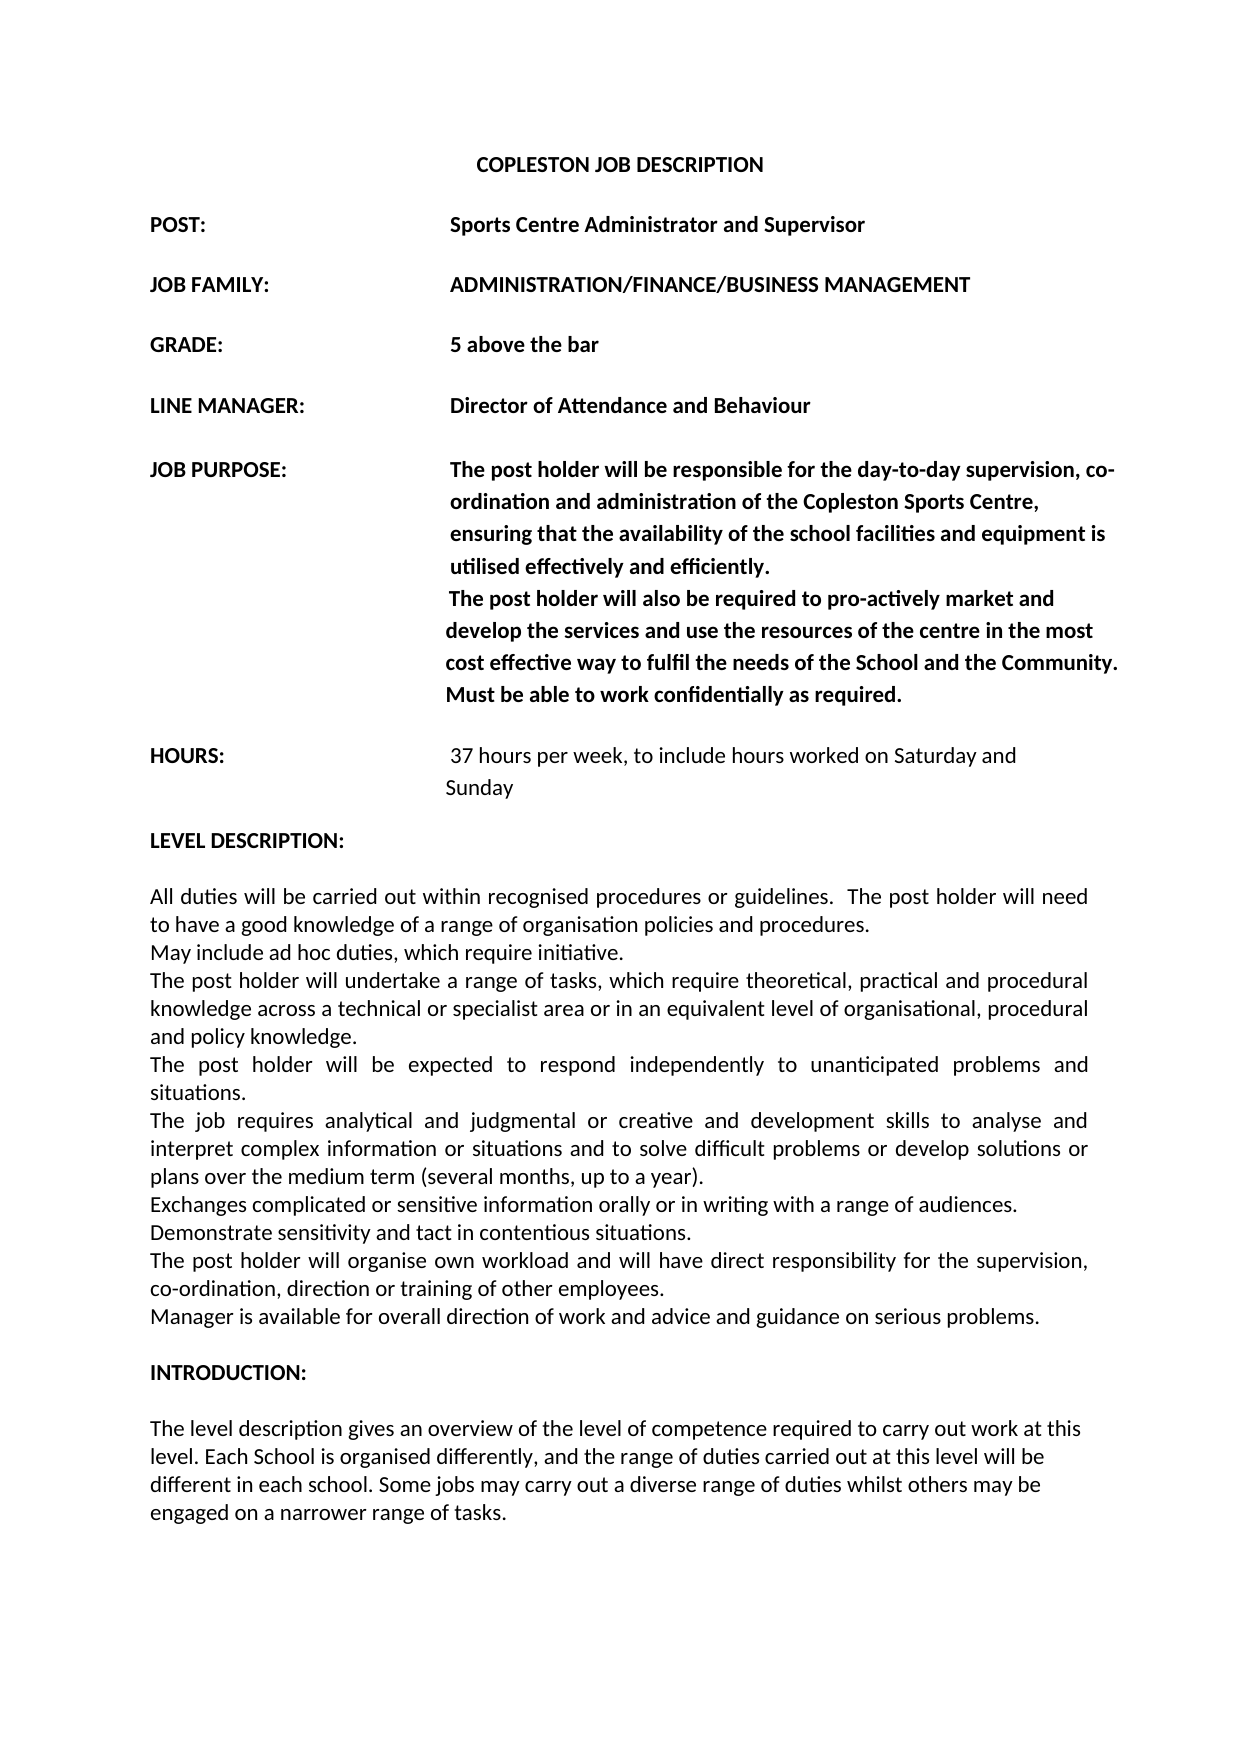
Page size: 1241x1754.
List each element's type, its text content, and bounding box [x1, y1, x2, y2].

text Exchanges complicated or sensitive information orally or in writing with a range of audiences. [150, 1190, 1090, 1218]
text LEVEL DESCRIPTION: [150, 826, 1090, 854]
text Demonstrate sensitivity and tact in contentious situations. [150, 1218, 1090, 1246]
text LINE MANAGER: Director of Attendance and Behaviour [150, 391, 1090, 419]
text The level description gives an overview of the level of competence required to carry out work at this level. Each School is organised differently, and the range of duties carried out at this level will be different in each school. Some jobs may carry out a diverse range of duties whilst others may be engaged on a narrower range of tasks. [150, 1414, 1090, 1526]
subtitle GRADE: 5 above the bar [150, 331, 1090, 359]
text The post holder will be expected to respond independently to unanticipated problems and situations. [150, 1050, 1090, 1106]
text HOURS: 37 hours per week, to include hours worked on Saturday and Sunday [150, 741, 1090, 801]
text May include ad hoc duties, which require initiative. [150, 938, 1090, 966]
text POST: Sports Centre Administrator and Supervisor [150, 210, 1090, 238]
text INTRODUCTION: [150, 1358, 1090, 1386]
text The post holder will undertake a range of tasks, which require theoretical, practical and procedural knowledge across a technical or specialist area or in an equivalent level of organisational, procedural and policy knowledge. [150, 966, 1090, 1050]
text JOB FAMILY: ADMINISTRATION/FINANCE/BUSINESS MANAGEMENT [150, 270, 1126, 298]
text JOB PURPOSE: The post holder will be responsible for the day-to-day supervision, co-ordination and administration of the Copleston Sports Centre, ensuring that the availability of the school facilities and equipment is utilised effectively and efficiently. [150, 455, 1126, 580]
text All duties will be carried out within recognised procedures or guidelines. The post holder will need to have a good knowledge of a range of organisation policies and procedures. [150, 882, 1090, 938]
subtitle Copleston JOB DESCRIPTION [150, 150, 1090, 178]
text Manager is available for overall direction of work and advice and guidance on serious problems. [150, 1302, 1090, 1330]
text The job requires analytical and judgmental or creative and development skills to analyse and interpret complex information or situations and to solve difficult problems or develop solutions or plans over the medium term (several months, up to a year). [150, 1106, 1090, 1190]
text The post holder will organise own workload and will have direct responsibility for the supervision, co-ordination, direction or training of other employees. [150, 1246, 1090, 1302]
text The post holder will also be required to pro-actively market and develop the services and use the resources of the centre in the most cost effective way to fulfil the needs of the School and the Community. Must be able to work confidentially as required. [150, 584, 1126, 708]
